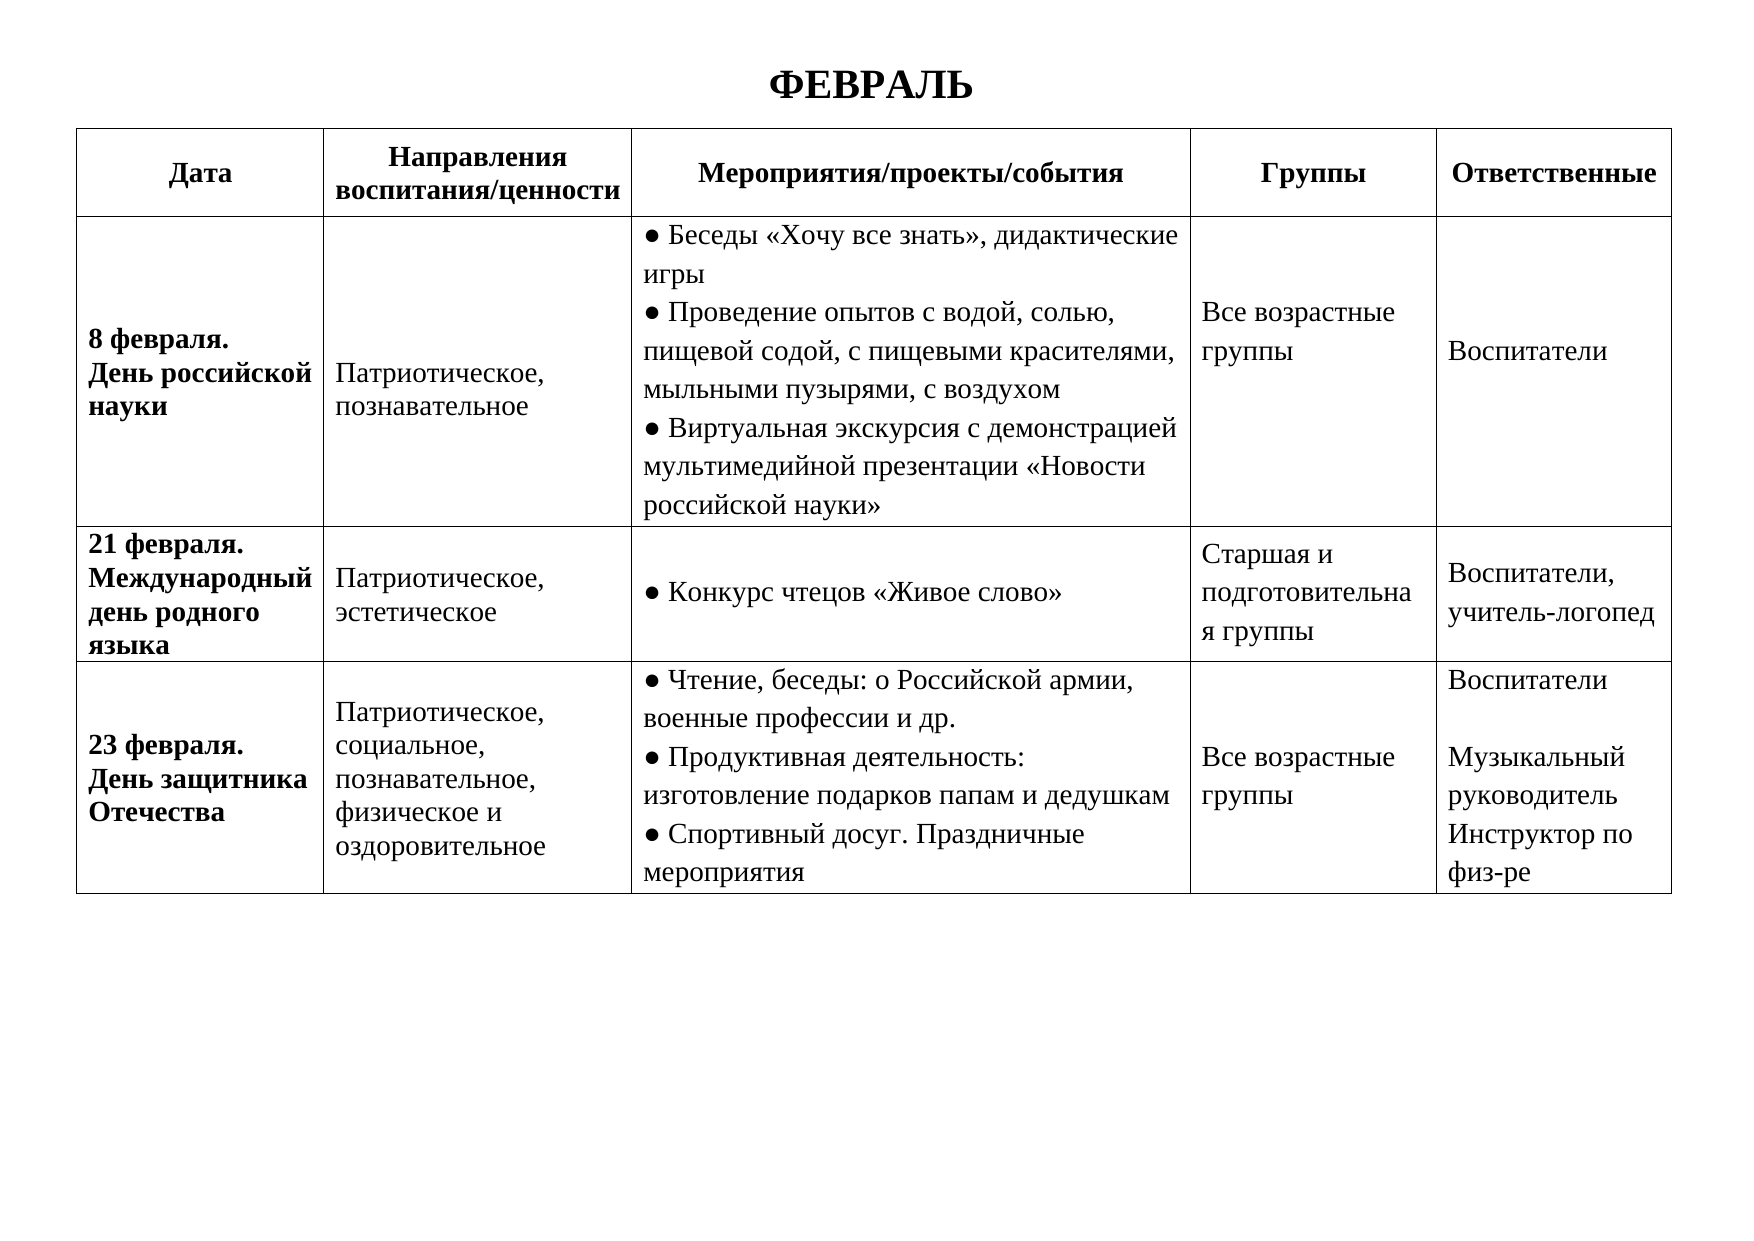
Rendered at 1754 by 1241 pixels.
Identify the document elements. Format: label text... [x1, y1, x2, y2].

table_cell ● Чтение, беседы: о Российской армии, военные профессии и др. ● Продуктивная деятельность: изготовление подарков папам и дедушкам ● Спортивный досуг. Праздничные мероприятия [632, 662, 1190, 893]
table_cell Cтаршая и подготовительная группы [1191, 527, 1436, 661]
table_cell Патриотическое, социальное, познавательное, физическое и оздоровительное [324, 662, 631, 893]
table_header Мероприятия/проекты/события [632, 129, 1190, 216]
table_cell Патриотическое, эстетическое [324, 527, 631, 661]
table_cell Патриотическое, познавательное [324, 217, 631, 526]
table_cell Все возрастные группы [1191, 217, 1436, 526]
table_header Направления воспитания/ценности [324, 129, 631, 216]
table_cell 8 февраля. День российской науки [77, 217, 323, 526]
table_cell ● Конкурс чтецов «Живое слово» [632, 527, 1190, 661]
text ФЕВРАЛЬ [74, 59, 1668, 107]
table_header Ответственные [1437, 129, 1671, 216]
table_cell 21 февраля. Международный день родного языка [77, 527, 323, 661]
table_header Дата [77, 129, 323, 216]
table_cell Воспитатели, учитель-логопед [1437, 527, 1671, 661]
table_header Группы [1191, 129, 1436, 216]
table_cell Воспитатели [1437, 217, 1671, 526]
table_cell Воспитатели Музыкальный руководитель Инструктор по физ-ре [1437, 662, 1671, 893]
table_cell ● Беседы «Хочу все знать», дидактические игры ● Проведение опытов с водой, солью, пищевой содой, с пищевыми красителями, мыльными пузырями, с воздухом ● Виртуальная экскурсия с демонстрацией мультимедийной презентации «Новости российской науки» [632, 217, 1190, 526]
table_cell Все возрастные группы [1191, 662, 1436, 893]
table_cell 23 февраля. День защитника Отечества [77, 662, 323, 893]
